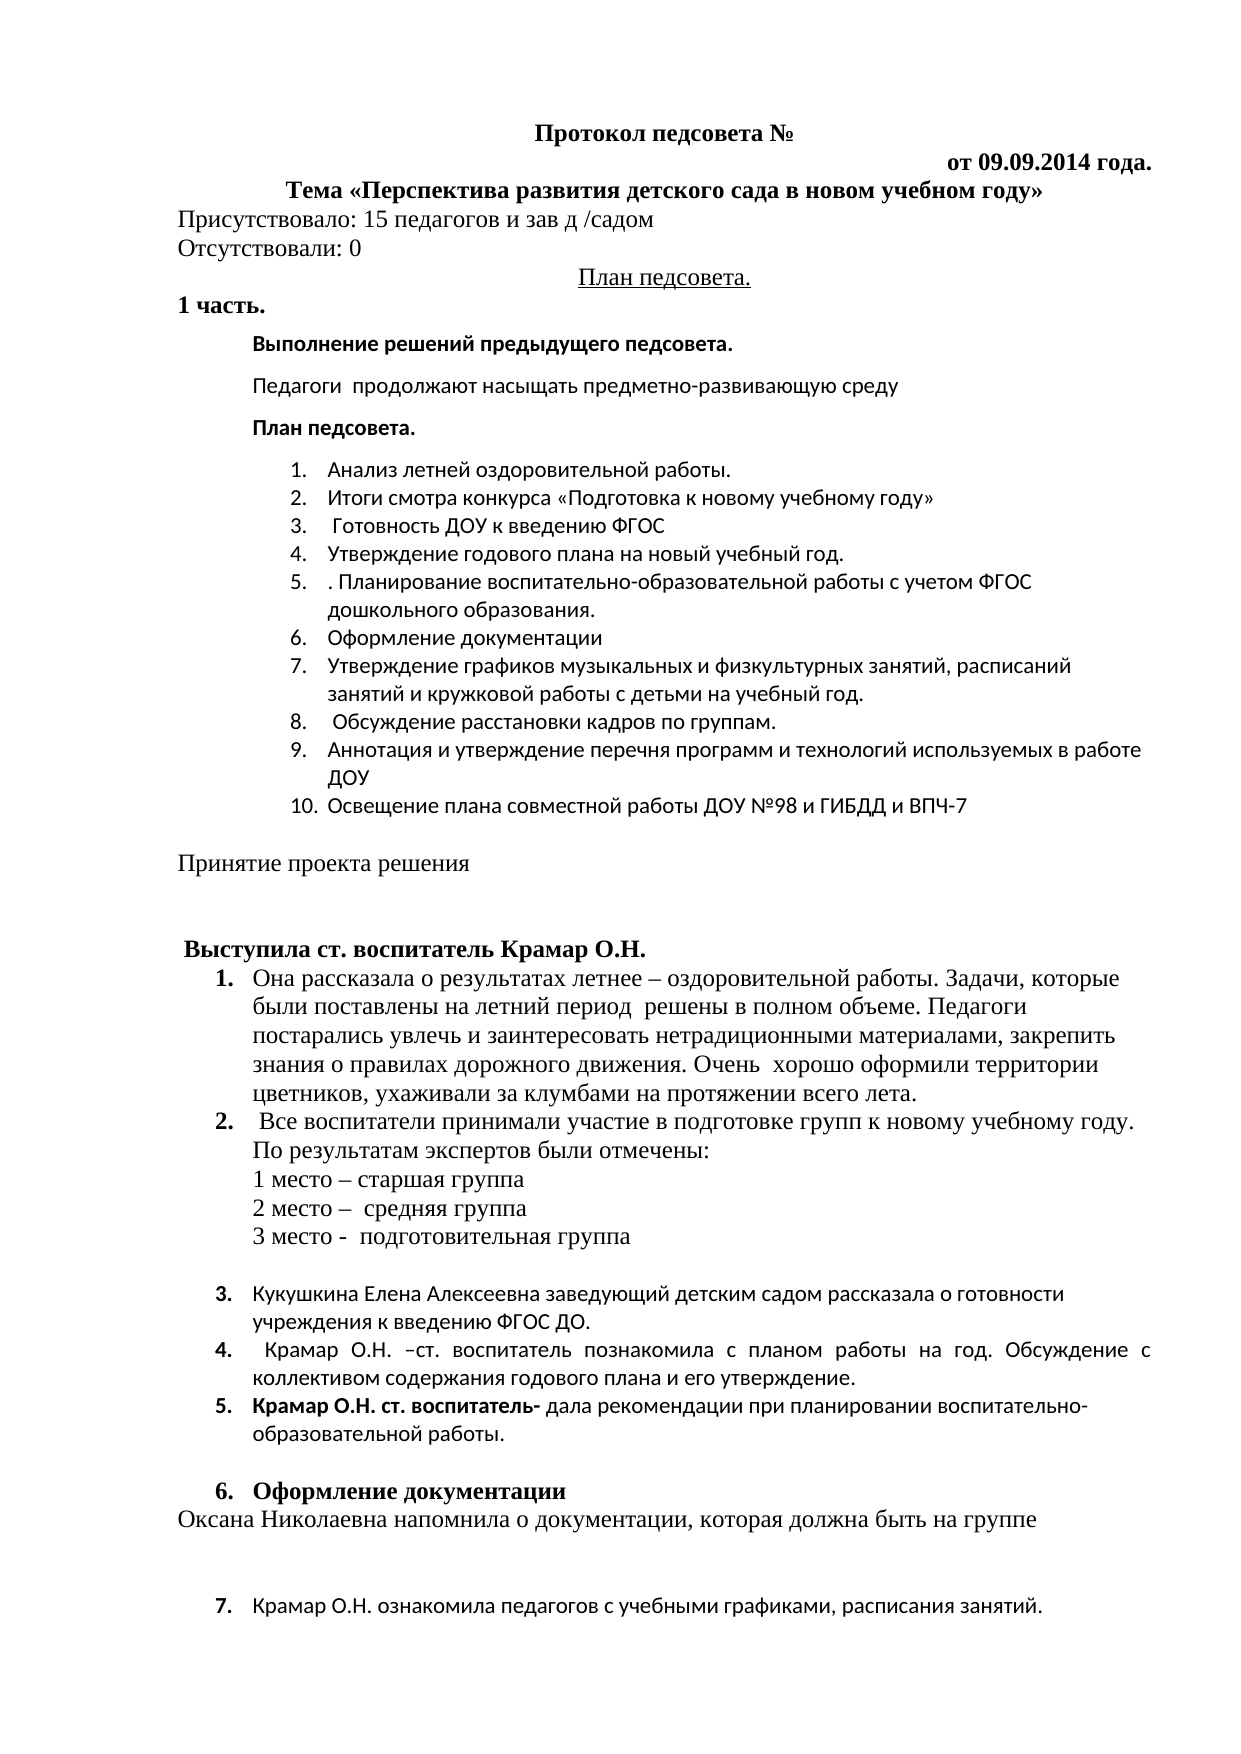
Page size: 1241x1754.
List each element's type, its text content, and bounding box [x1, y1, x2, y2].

list Все воспитатели принимали участие в подготовке групп к новому учебному году. По результатам экспертов были отмечены: [215, 1106, 1152, 1164]
text Отсутствовали: 0 [177, 233, 1152, 262]
text Присутствовало: 15 педагогов и зав д /садом [177, 204, 1152, 233]
text 1 место – старшая группа [252, 1164, 1152, 1193]
text Тема «Перспектива развития детского сада в новом учебном году» [177, 176, 1152, 204]
list Обсуждение расстановки кадров по группам. [290, 707, 1152, 735]
text Протокол педсовета № [177, 118, 1152, 147]
text 2 место – средняя группа [252, 1193, 1152, 1221]
text Оксана Николаевна напомнила о документации, которая должна быть на группе [177, 1504, 1152, 1533]
list Готовность ДОУ к введению ФГОС [290, 511, 1152, 539]
text 3 место - подготовительная группа [252, 1221, 1152, 1250]
list Утверждение графиков музыкальных и физкультурных занятий, расписаний занятий и кружковой работы с детьми на учебный год. [290, 651, 1152, 707]
text Выступила ст. воспитатель Крамар О.Н. [177, 934, 1152, 963]
list Утверждение годового плана на новый учебный год. [290, 539, 1152, 567]
list Крамар О.Н. ознакомила педагогов с учебными графиками, расписания занятий. [215, 1591, 1152, 1619]
text Принятие проекта решения [177, 848, 1152, 876]
list Крамар О.Н. ст. воспитатель- дала рекомендации при планировании воспитательно-образовательной работы. [215, 1391, 1152, 1447]
list Анализ летней оздоровительной работы. [290, 455, 1152, 483]
list Освещение плана совместной работы ДОУ №98 и ГИБДД и ВПЧ-7 [290, 791, 1152, 819]
list Кукушкина Елена Алексеевна заведующий детским садом рассказала о готовности учреждения к введению ФГОС ДО. [215, 1279, 1152, 1335]
list Аннотация и утверждение перечня программ и технологий используемых в работе ДОУ [290, 735, 1152, 791]
list Оформление документации [215, 1476, 1152, 1504]
text План педсовета. [177, 262, 1152, 291]
list Выполнение решений предыдущего педсовета. [252, 329, 1152, 357]
list План педсовета. [252, 413, 1152, 441]
list Оформление документации [290, 623, 1152, 651]
list Она рассказала о результатах летнее – оздоровительной работы. Задачи, которые были поставлены на летний период решены в полном объеме. Педагоги постарались увлечь и заинтересовать нетрадиционными материалами, закрепить знания о правилах дорожного движения. Очень хорошо оформили территории цветников, ухаживали за клумбами на протяжении всего лета. [215, 963, 1152, 1106]
list Итоги смотра конкурса «Подготовка к новому учебному году» [290, 483, 1152, 511]
list . Планирование воспитательно-образовательной работы с учетом ФГОС дошкольного образования. [290, 567, 1152, 623]
list Крамар О.Н. –ст. воспитатель познакомила с планом работы на год. Обсуждение с коллективом содержания годового плана и его утверждение. [215, 1335, 1152, 1391]
text от 09.09.2014 года. [177, 147, 1152, 176]
text 1 часть. [177, 291, 1152, 319]
list Педагоги продолжают насыщать предметно-развивающую среду [252, 371, 1152, 399]
